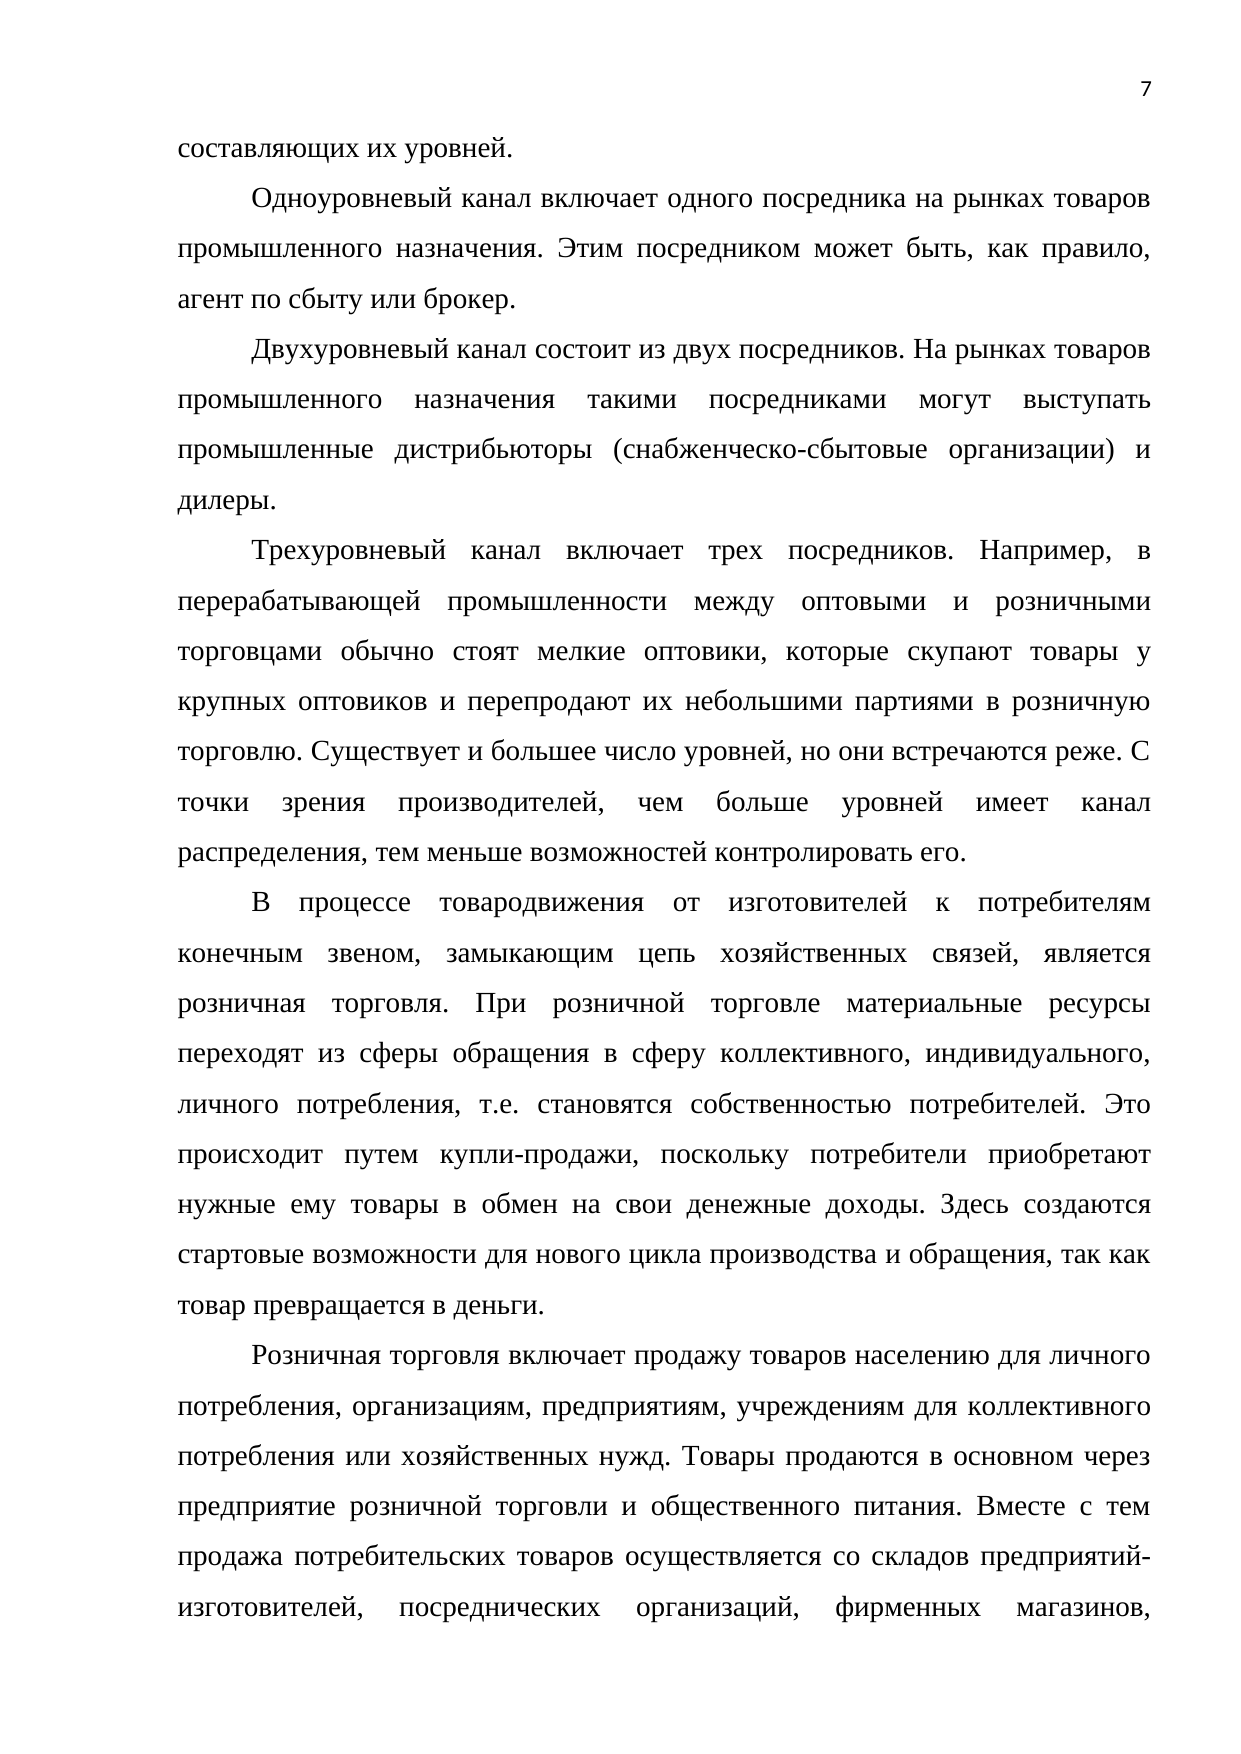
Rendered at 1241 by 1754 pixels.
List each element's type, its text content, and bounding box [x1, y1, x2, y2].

text Одноуровневый канал включает одного посредника на рынках товаров промышленного назначения. Этим посредником может быть, как правило, агент по сбыту или брокер. [177, 180, 1152, 314]
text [177, 130, 1152, 163]
text Трехуровневый канал включает трех посредников. Например, в перерабатывающей промышленности между оптовыми и розничными торговцами обычно стоят мелкие оптовики, которые скупают товары у крупных оптовиков и перепродают их небольшими партиями в розничную торговлю. Существует и большее число уровней, но они встречаются реже. С точки зрения производителей, чем больше уровней имеет канал распределения, тем меньше возможностей контролировать его. [177, 532, 1152, 868]
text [177, 1337, 1152, 1622]
text В процессе товародвижения от изготовителей к потребителям конечным звеном, замыкающим цепь хозяйственных связей, является розничная торговля. При розничной торговле материальные ресурсы переходят из сферы обращения в сферу коллективного, индивидуального, личного потребления, т.е. становятся собственностью потребителей. Это происходит путем купли-продажи, поскольку потребители приобретают нужные ему товары в обмен на свои денежные доходы. Здесь создаются стартовые возможности для нового цикла производства и обращения, так как товар превращается в деньги. [177, 884, 1152, 1321]
text Двухуровневый канал состоит из двух посредников. На рынках товаров промышленного назначения такими посредниками могут выступать промышленные дистрибьюторы (снабженческо-сбытовые организации) и дилеры. [177, 331, 1152, 516]
